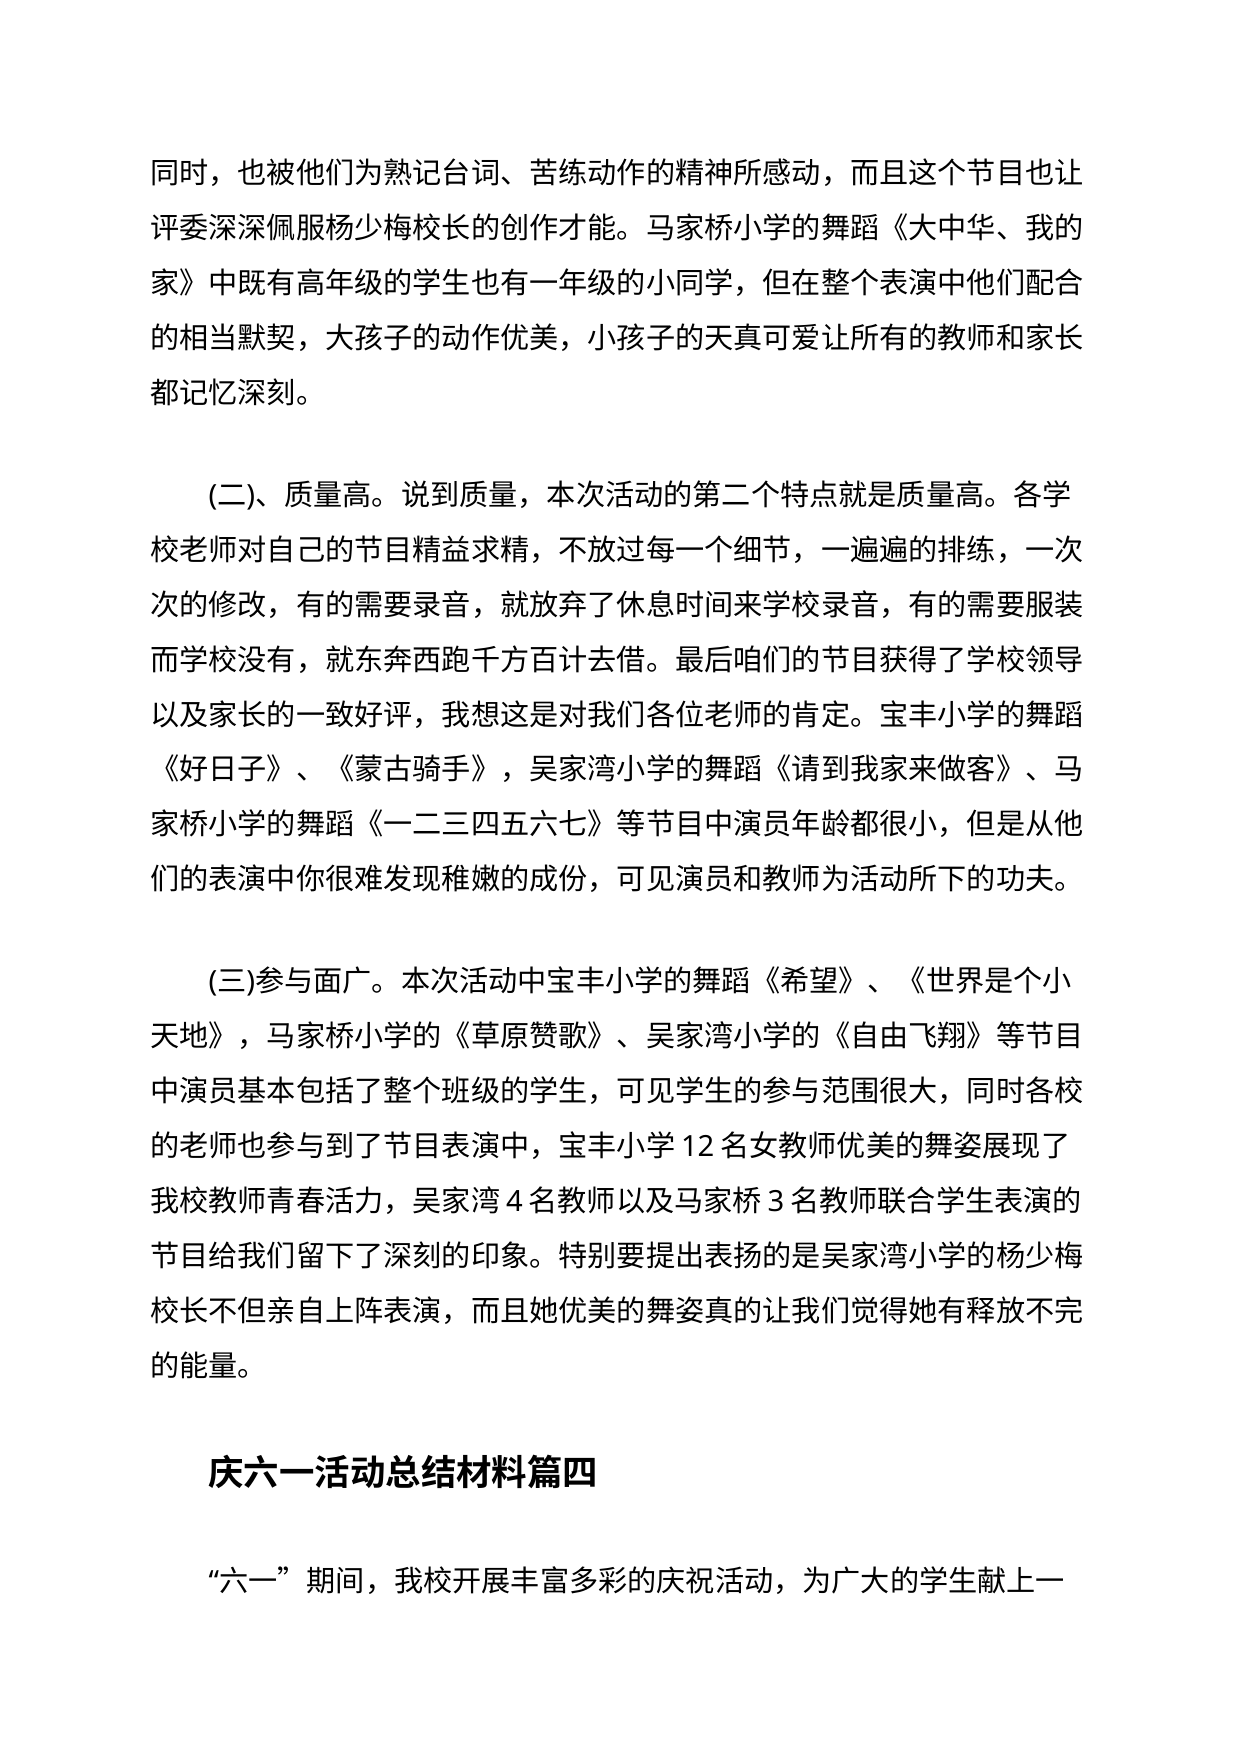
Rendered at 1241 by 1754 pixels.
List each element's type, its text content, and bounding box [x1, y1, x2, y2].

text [150, 1557, 1090, 1600]
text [150, 150, 1090, 412]
text (三)参与面广。本次活动中宝丰小学的舞蹈《希望》、《世界是个小天地》，马家桥小学的《草原赞歌》、吴家湾小学的《自由飞翔》等节目中演员基本包括了整个班级的学生，可见学生的参与范围很大，同时各校的老师也参与到了节目表演中，宝丰小学12名女教师优美的舞姿展现了我校教师青春活力，吴家湾4名教师以及马家桥3名教师联合学生表演的节目给我们留下了深刻的印象。特别要提出表扬的是吴家湾小学的杨少梅校长不但亲自上阵表演，而且她优美的舞姿真的让我们觉得她有释放不完的能量。 [150, 957, 1090, 1384]
text 庆六一活动总结材料篇四 [150, 1444, 1090, 1495]
text (二)、质量高。说到质量，本次活动的第二个特点就是质量高。各学校老师对自己的节目精益求精，不放过每一个细节，一遍遍的排练，一次次的修改，有的需要录音，就放弃了休息时间来学校录音，有的需要服装而学校没有，就东奔西跑千方百计去借。最后咱们的节目获得了学校领导以及家长的一致好评，我想这是对我们各位老师的肯定。宝丰小学的舞蹈《好日子》、《蒙古骑手》，吴家湾小学的舞蹈《请到我家来做客》、马家桥小学的舞蹈《一二三四五六七》等节目中演员年龄都很小，但是从他们的表演中你很难发现稚嫩的成份，可见演员和教师为活动所下的功夫。 [150, 471, 1090, 898]
